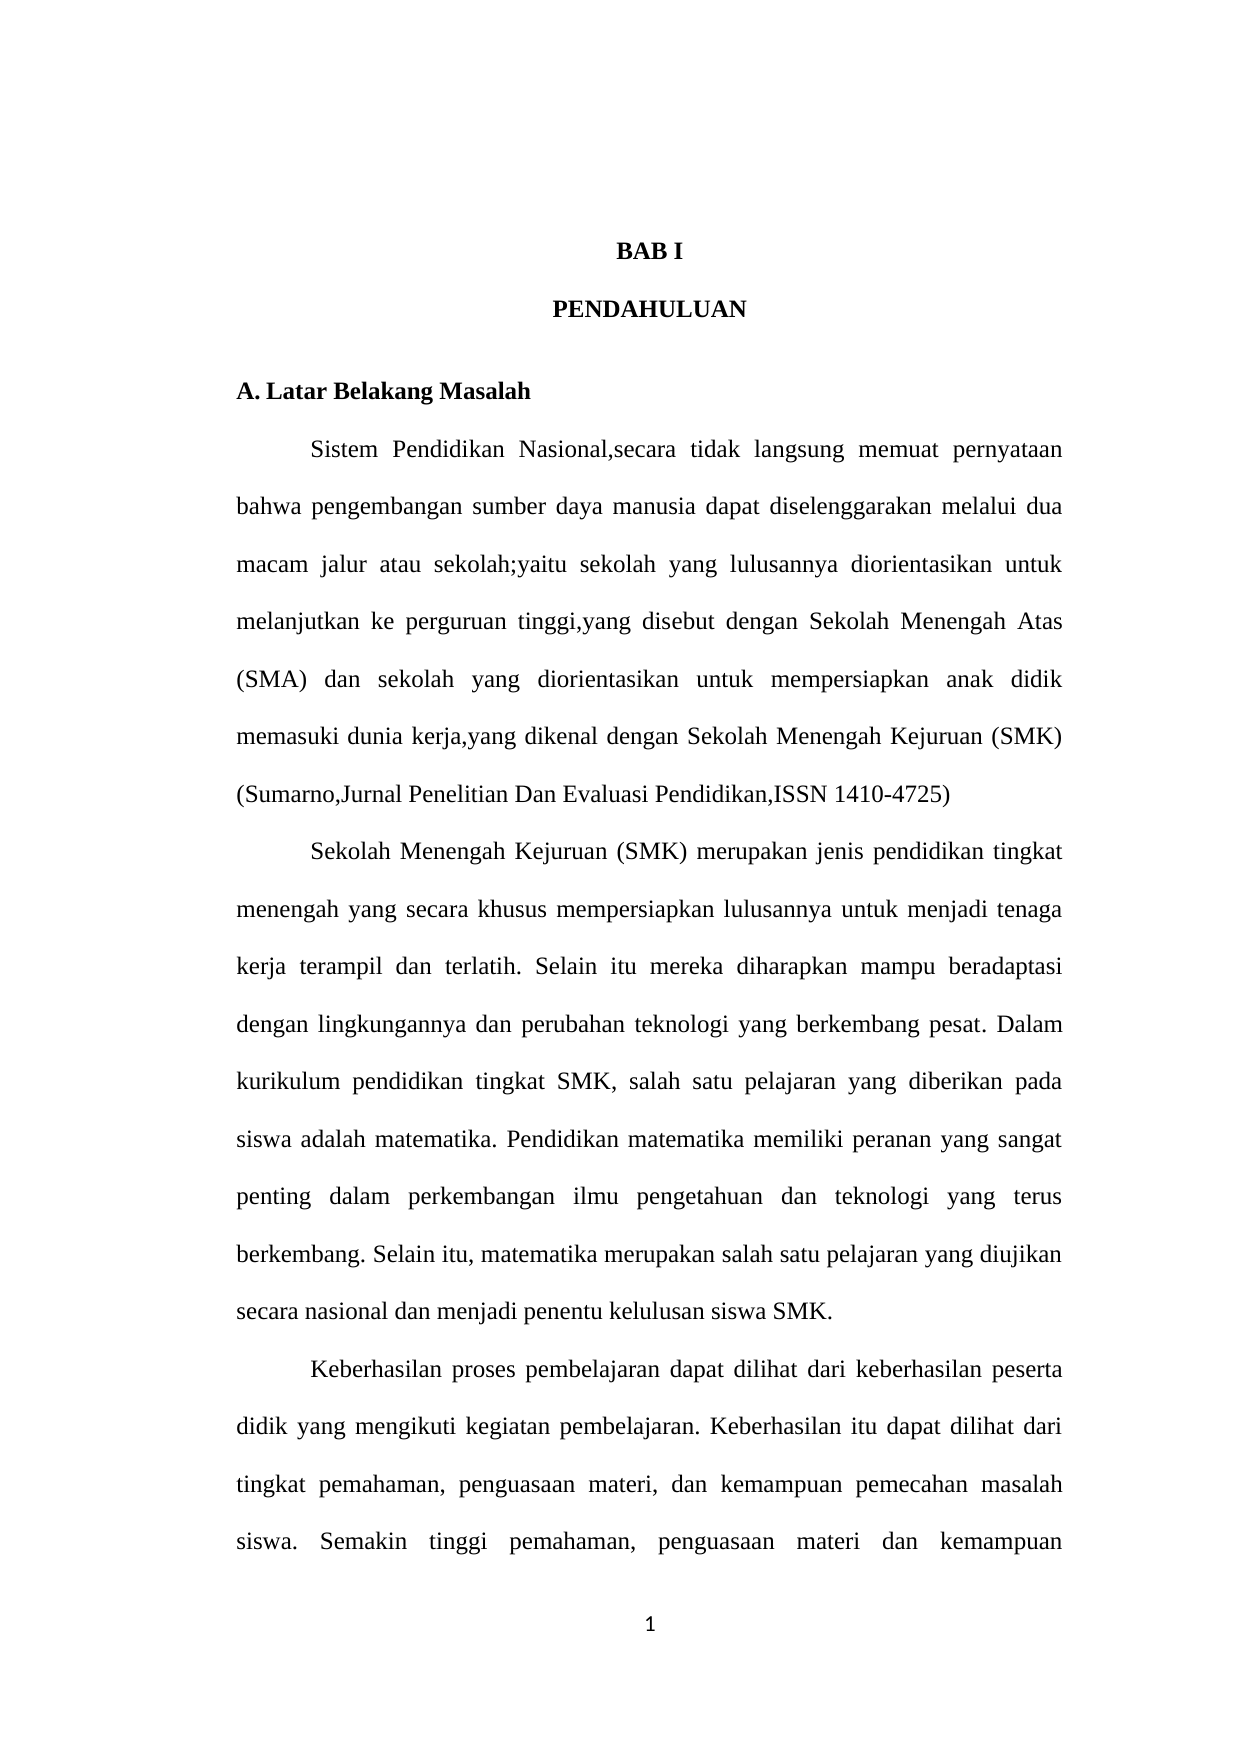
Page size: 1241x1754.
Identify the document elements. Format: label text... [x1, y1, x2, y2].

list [236, 1354, 1063, 1555]
list Sekolah Menengah Kejuruan (SMK) merupakan jenis pendidikan tingkat menengah yang secara khusus mempersiapkan lulusannya untuk menjadi tenaga kerja terampil dan terlatih. Selain itu mereka diharapkan mampu beradaptasi dengan lingkungannya dan perubahan teknologi yang berkembang pesat. Dalam kurikulum pendidikan tingkat SMK, salah satu pelajaran yang diberikan pada siswa adalah matematika. Pendidikan matematika memiliki peranan yang sangat penting dalam perkembangan ilmu pengetahuan dan teknologi yang terus berkembang. Selain itu, matematika merupakan salah satu pelajaran yang diujikan secara nasional dan menjadi penentu kelulusan siswa SMK. [236, 836, 1063, 1325]
list Sistem Pendidikan Nasional,secara tidak langsung memuat pernyataan bahwa pengembangan sumber daya manusia dapat diselenggarakan melalui dua macam jalur atau sekolah;yaitu sekolah yang lulusannya diorientasikan untuk melanjutkan ke perguruan tinggi,yang disebut dengan Sekolah Menengah Atas (SMA) dan sekolah yang diorientasikan untuk mempersiapkan anak didik memasuki dunia kerja,yang dikenal dengan Sekolah Menengah Kejuruan (SMK) (Sumarno,Jurnal Penelitian Dan Evaluasi Pendidikan,ISSN 1410-4725) [236, 434, 1063, 807]
list Latar Belakang Masalah [236, 376, 1063, 405]
text BAB I [236, 236, 1063, 265]
text PENDAHULUAN [236, 294, 1063, 322]
